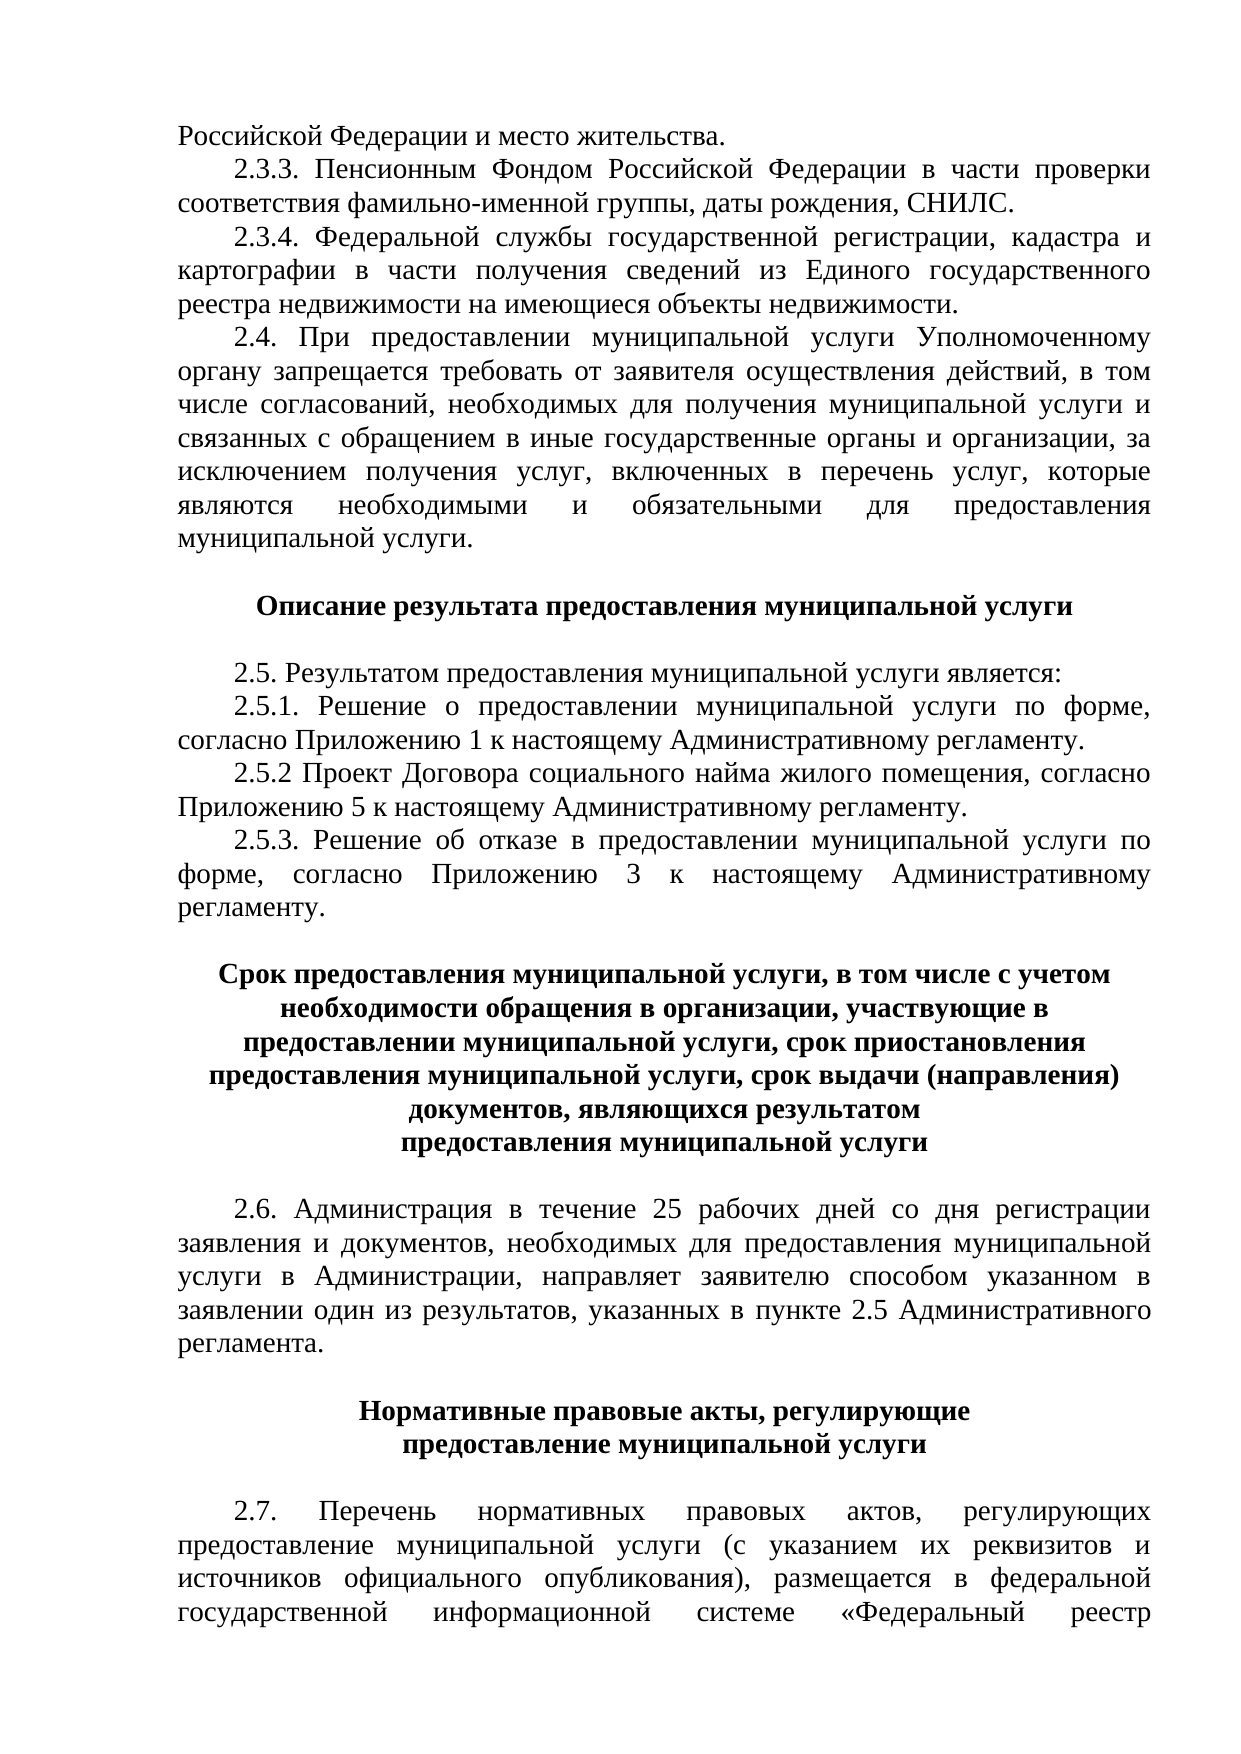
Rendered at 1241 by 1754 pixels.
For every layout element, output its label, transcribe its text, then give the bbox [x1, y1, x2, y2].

title Описание результата предоставления муниципальной услуги [177, 588, 1152, 621]
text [177, 118, 1152, 152]
text 2.6. Администрация в течение 25 рабочих дней со дня регистрации заявления и документов, необходимых для предоставления муниципальной услуги в Администрации, направляет заявителю способом указанном в заявлении один из результатов, указанных в пункте 2.5 Административного регламента. [177, 1191, 1152, 1359]
title необходимости обращения в организации, участвующие в предоставлении муниципальной услуги, срок приостановления предоставления муниципальной услуги, срок выдачи (направления) документов, являющихся результатом [177, 990, 1152, 1124]
text 2.5. Результатом предоставления муниципальной услуги является: [177, 655, 1152, 688]
text 2.3.3. Пенсионным Фондом Российской Федерации в части проверки соответствия фамильно-именной группы, даты рождения, СНИЛС. [177, 152, 1152, 219]
text 2.4. При предоставлении муниципальной услуги Уполномоченному органу запрещается требовать от заявителя осуществления действий, в том числе согласований, необходимых для получения муниципальной услуги и связанных с обращением в иные государственные органы и организации, за исключением получения услуг, включенных в перечень услуг, которые являются необходимыми и обязательными для предоставления муниципальной услуги. [177, 319, 1152, 554]
text 2.5.2 Проект Договора социального найма жилого помещения, согласно Приложению 5 к настоящему Административному регламенту. [177, 755, 1152, 822]
text 2.3.4. Федеральной службы государственной регистрации, кадастра и картографии в части получения сведений из Единого государственного реестра недвижимости на имеющиеся объекты недвижимости. [177, 219, 1152, 319]
title Нормативные правовые акты, регулирующие [177, 1393, 1152, 1426]
text 2.5.3. Решение об отказе в предоставлении муниципальной услуги по форме, согласно Приложению 3 к настоящему Административному регламенту. [177, 822, 1152, 923]
text 2.5.1. Решение о предоставлении муниципальной услуги по форме, согласно Приложению 1 к настоящему Административному регламенту. [177, 688, 1152, 755]
title Срок предоставления муниципальной услуги, в том числе с учетом [177, 957, 1152, 990]
title предоставление муниципальной услуги [177, 1426, 1152, 1460]
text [177, 1493, 1152, 1627]
title предоставления муниципальной услуги [177, 1124, 1152, 1158]
